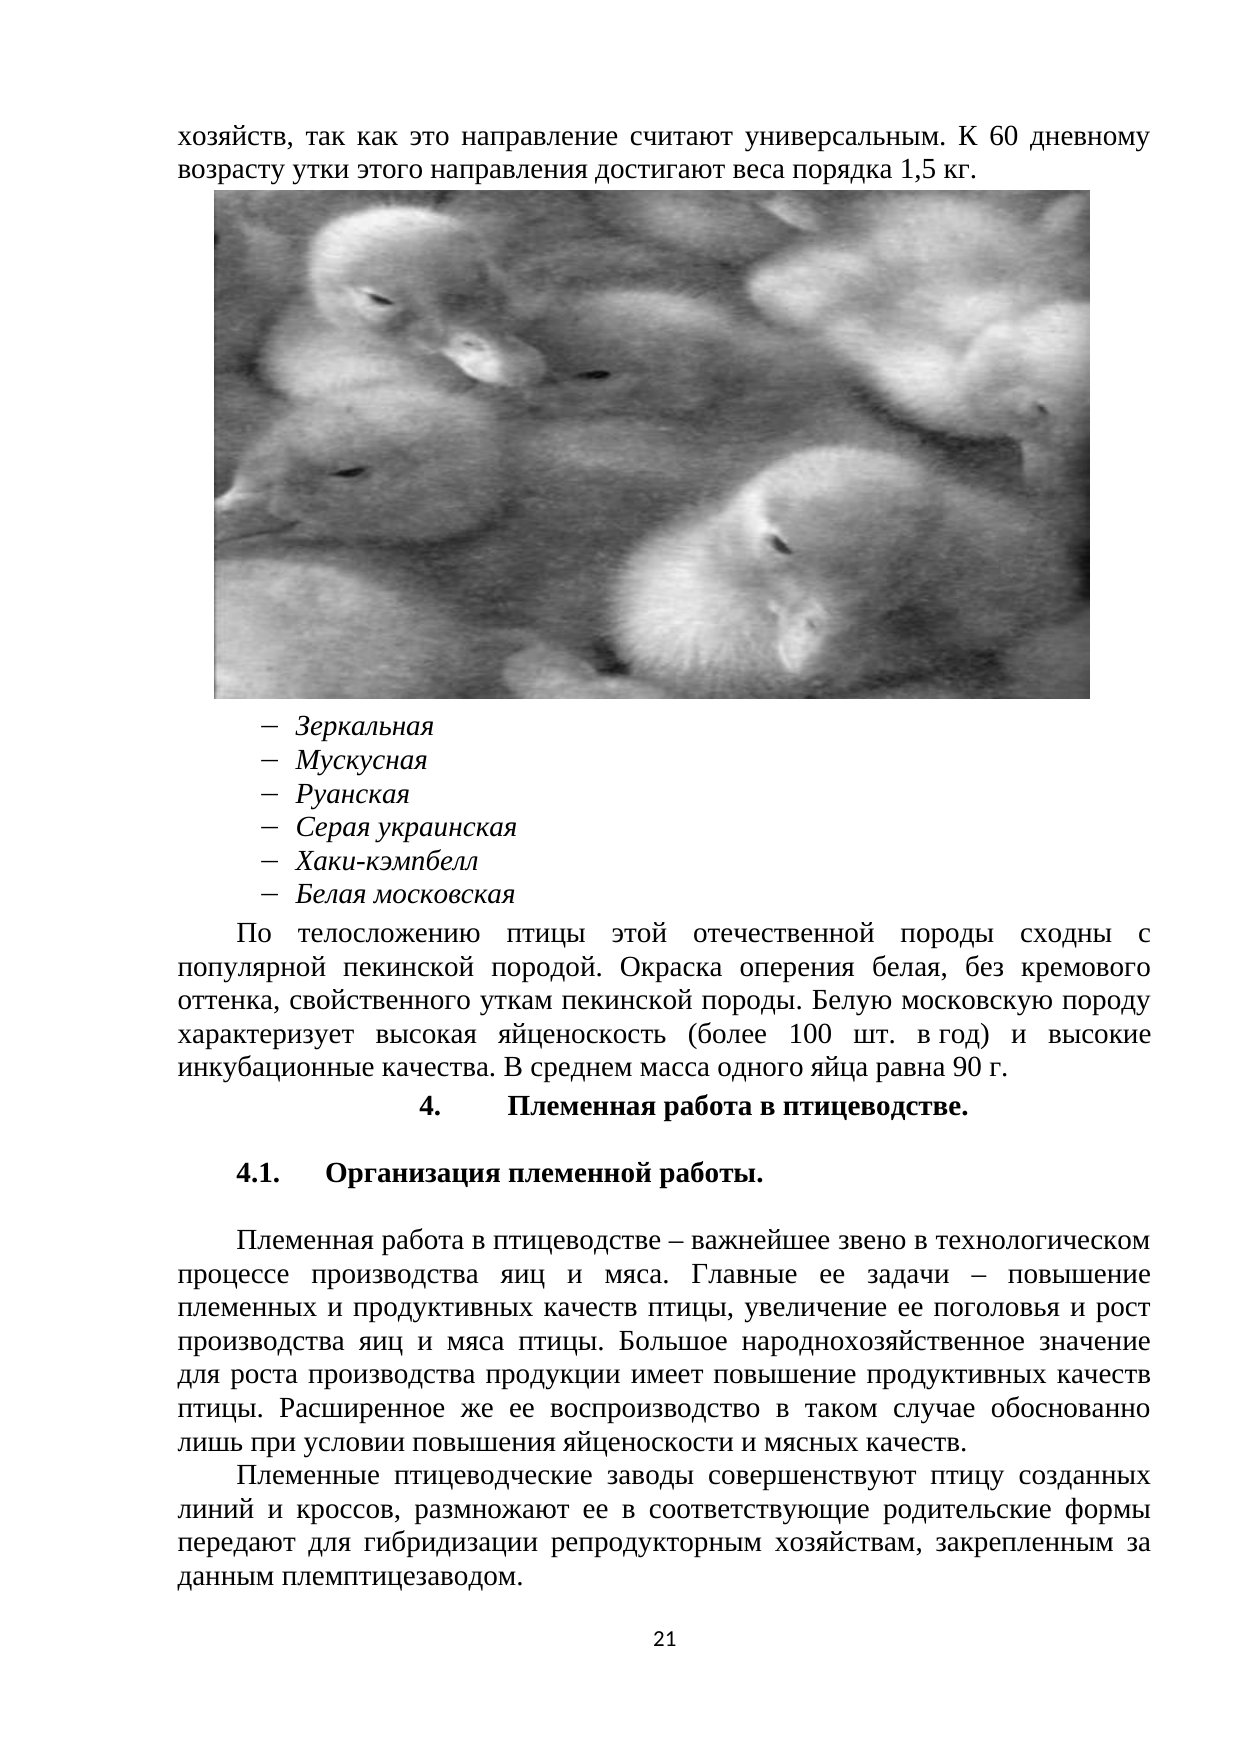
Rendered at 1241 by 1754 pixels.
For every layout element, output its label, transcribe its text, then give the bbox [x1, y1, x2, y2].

list Племенная работа в птицеводстве. [177, 1088, 1152, 1122]
list Серая украинская [258, 809, 1152, 843]
list Организация племенной работы. [177, 1155, 1152, 1189]
list Руанская [258, 776, 1152, 809]
list Хаки-кэмпбелл [258, 843, 1152, 877]
list Зеркальная [258, 708, 1152, 742]
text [177, 118, 1152, 185]
text Племенные птицеводческие заводы совершенствуют птицу созданных линий и кроссов, размножают ее в соответствующие родительские формы передают для гибридизации репродукторным хозяйствам, закрепленным за данным племптицезаводом. [177, 1457, 1152, 1591]
text По телосложению птицы этой отечественной породы сходны с популярной пекинской породой. Окраска оперения белая, без кремового оттенка, свойственного уткам пекинской породы. Белую московскую породу характеризует высокая яйценоскость (более 100 шт. в год) и высокие инкубационные качества. В среднем масса одного яйца равна 90 г. [177, 915, 1152, 1083]
picture [214, 190, 1090, 699]
list Мускусная [258, 742, 1152, 776]
text Племенная работа в птицеводстве – важнейшее звено в технологическом процессе производства яиц и мяса. Главные ее задачи – повышение племенных и продуктивных качеств птицы, увеличение ее поголовья и рост производства яиц и мяса птицы. Большое народнохозяйственное значение для роста производства продукции имеет повышение продуктивных качеств птицы. Расширенное же ее воспроизводство в таком случае обоснованно лишь при условии повышения яйценоскости и мясных качеств. [177, 1222, 1152, 1457]
list Белая московская [258, 877, 1152, 910]
